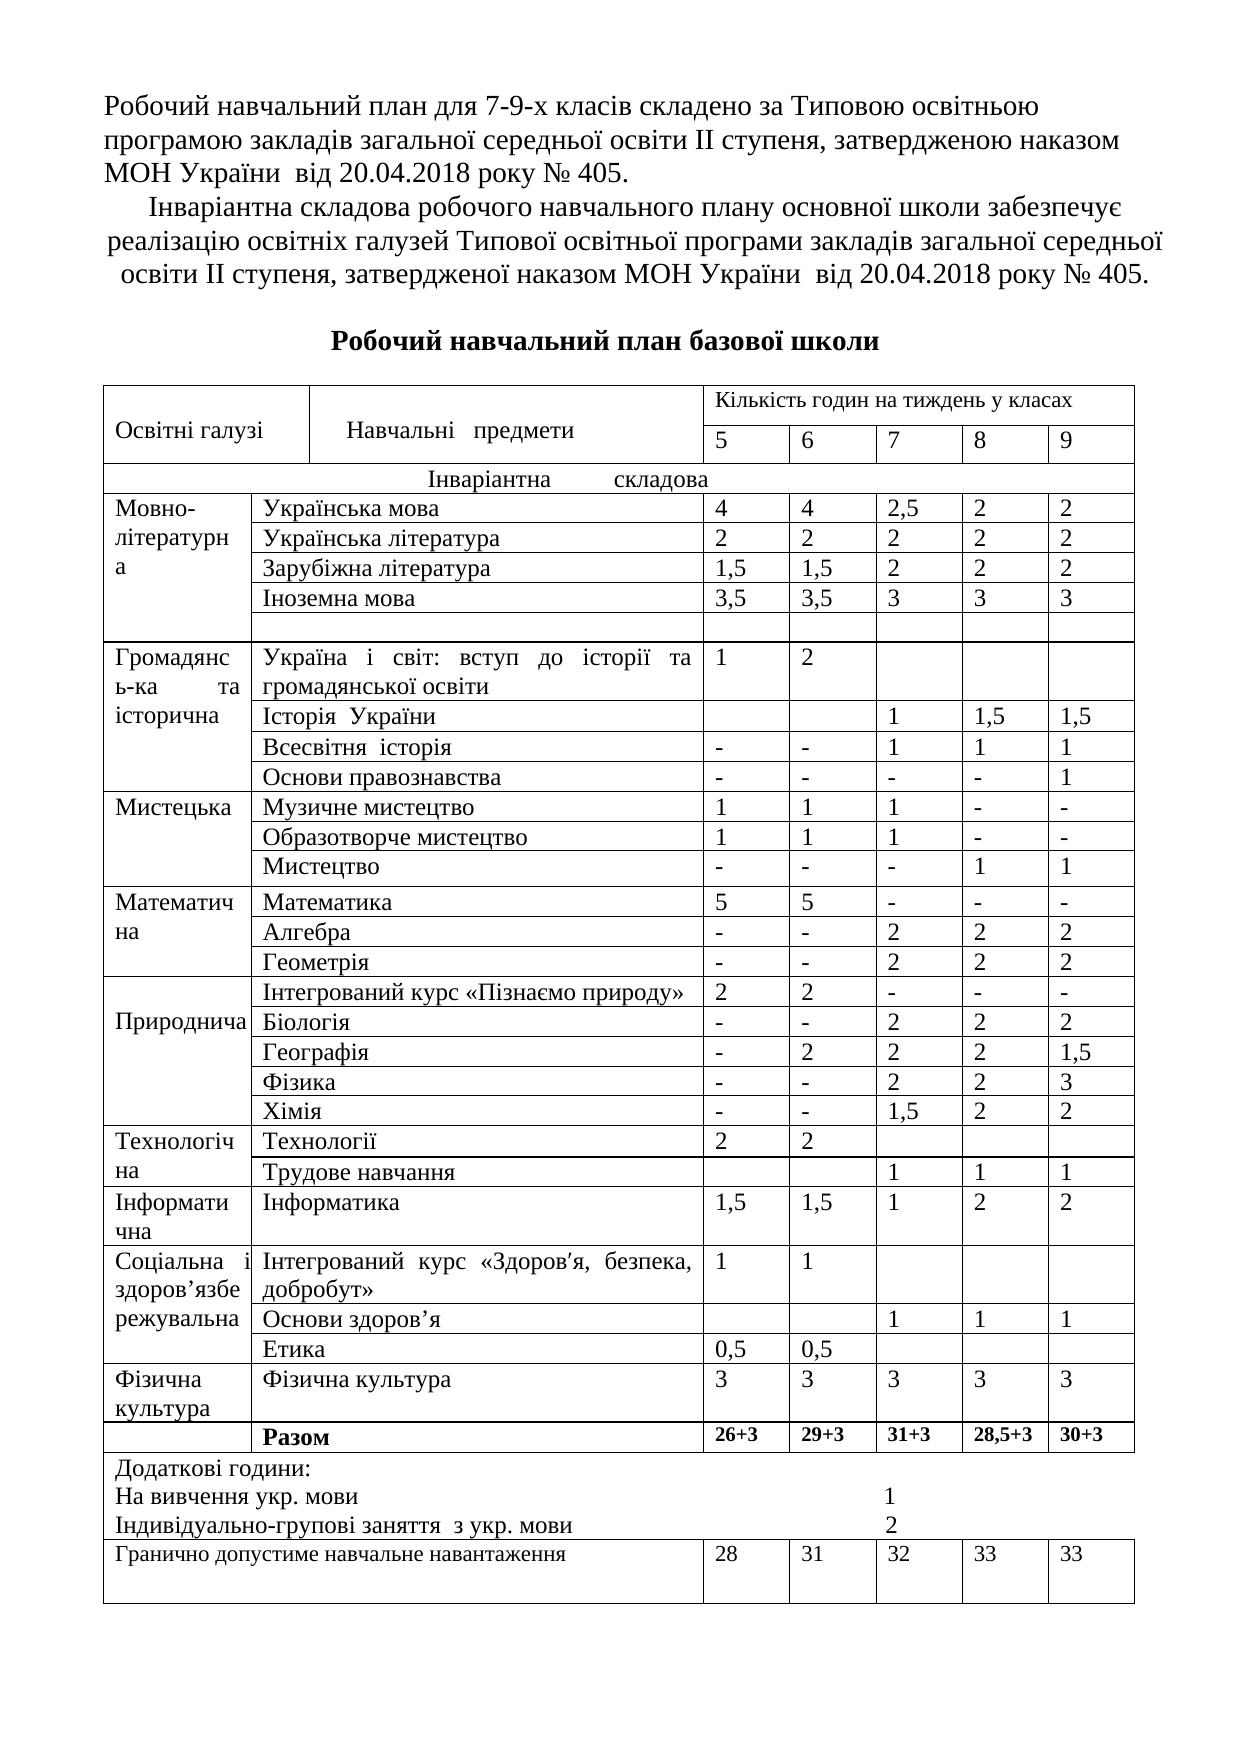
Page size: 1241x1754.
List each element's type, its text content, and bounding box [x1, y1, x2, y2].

table_cell - [790, 947, 876, 976]
table_cell - [704, 762, 789, 791]
table_cell Мистецтво [252, 851, 703, 886]
table_cell Фізика [252, 1067, 703, 1095]
table_cell 1 [963, 732, 1048, 761]
table_cell 2 [790, 1037, 876, 1066]
table_cell Трудове навчання [252, 1158, 703, 1186]
table_header Навчальні предмети [310, 386, 703, 463]
table_cell - [1049, 887, 1134, 916]
table_cell 1 [877, 792, 962, 821]
table_cell Всесвітня історія [252, 732, 703, 761]
table_cell 28 [704, 1540, 789, 1603]
text Робочий навчальний план базової школи [103, 323, 1167, 357]
table_cell 26+3 [704, 1423, 789, 1452]
table_cell [963, 613, 1048, 641]
table_cell 2 [963, 917, 1048, 946]
text Робочий навчальний план для 7-9-х класів складено за Типовою освітньою програмою закладів загальної середньої освіти ІІ ступеня, затвердженою наказом МОН України від 20.04.2018 року № 405. [103, 88, 1167, 189]
table_cell - [790, 762, 876, 791]
table_cell 1 [1049, 851, 1134, 886]
table_cell [104, 1423, 251, 1452]
table_cell 2 [963, 494, 1048, 522]
table_cell 1 [704, 822, 789, 850]
table_cell 2 [963, 523, 1048, 552]
table_cell Українська література [252, 523, 703, 552]
table_cell [963, 643, 1048, 700]
table_cell Основи правознавства [252, 762, 703, 791]
table_cell 31+3 [877, 1423, 962, 1452]
table_cell Разом [252, 1423, 703, 1452]
table_cell Музичне мистецтво [252, 792, 703, 821]
table_cell 2 [1049, 523, 1134, 552]
table_cell 1 [790, 822, 876, 850]
table_cell - [790, 917, 876, 946]
table_cell 3 [877, 1364, 962, 1421]
table_cell Фізична культура [252, 1364, 703, 1421]
table_cell - [1049, 792, 1134, 821]
table_cell 1 [790, 792, 876, 821]
table_cell 3 [1049, 1364, 1134, 1421]
table_cell 1,5 [790, 553, 876, 582]
table_cell Громадянсь-ка та історична [104, 643, 251, 791]
table_cell Математика [252, 887, 703, 916]
table_cell 1 [1049, 1158, 1134, 1186]
table_cell 2 [790, 1126, 876, 1156]
table_cell [1049, 1126, 1134, 1156]
table_cell 2 [963, 1067, 1048, 1095]
table_cell Технології [252, 1126, 703, 1156]
table_cell - [704, 917, 789, 946]
text Інваріантна складова робочого навчального плану основної школи забезпечує реалізацію освітніх галузей Типової освітньої програми закладів загальної середньої освіти ІІ ступеня, затвердженої наказом МОН України від 20.04.2018 року № 405. [103, 189, 1167, 290]
table_cell [790, 1158, 876, 1186]
table_cell Українська мова [252, 494, 703, 522]
table_cell - [704, 851, 789, 886]
table_cell 2 [1049, 1096, 1134, 1125]
table_cell 1 [704, 1246, 789, 1303]
table_cell - [963, 977, 1048, 1006]
table_cell - [790, 1007, 876, 1036]
table_cell 2 [963, 1037, 1048, 1066]
table_cell 2 [1049, 1187, 1134, 1245]
table_cell 30+3 [1049, 1423, 1134, 1452]
table_cell 2,5 [877, 494, 962, 522]
table_cell Історія України [252, 701, 703, 731]
table_cell - [963, 822, 1048, 850]
table_cell Гранично допустиме навчальне навантаження [104, 1540, 703, 1603]
table_cell [1049, 1334, 1134, 1363]
table_cell 2 [1049, 494, 1134, 522]
table_cell 5 [704, 887, 789, 916]
table_cell 2 [704, 1126, 789, 1156]
table_cell 1 [877, 1304, 962, 1333]
table_cell [963, 1126, 1048, 1156]
table_cell - [704, 1007, 789, 1036]
table_cell 2 [877, 917, 962, 946]
table_cell 2 [963, 1007, 1048, 1036]
table_cell Зарубіжна література [252, 553, 703, 582]
table_cell - [790, 851, 876, 886]
table_cell 2 [790, 977, 876, 1006]
table_cell Інформатична [104, 1187, 251, 1245]
table_cell Математична [104, 887, 251, 976]
table_cell 1,5 [1049, 701, 1134, 731]
table_cell 32 [877, 1540, 962, 1603]
table_cell 3,5 [704, 583, 789, 612]
table_cell [1049, 643, 1134, 700]
table_cell 33 [963, 1540, 1048, 1603]
table_cell 1 [877, 822, 962, 850]
table_cell [790, 1304, 876, 1333]
table_cell 2 [877, 523, 962, 552]
table_cell 2 [704, 523, 789, 552]
table_cell 3 [877, 583, 962, 612]
table_cell Фізична культура [104, 1364, 251, 1421]
table_cell - [877, 851, 962, 886]
table_cell 1,5 [704, 553, 789, 582]
table_cell 1 [1049, 732, 1134, 761]
table_cell [790, 701, 876, 731]
table_cell 1 [877, 1187, 962, 1245]
table_cell 2 [877, 553, 962, 582]
table_cell 1,5 [1049, 1037, 1134, 1066]
table_cell [790, 613, 876, 641]
table_cell 3 [963, 1364, 1048, 1421]
table_cell [704, 701, 789, 731]
table_cell 1 [963, 1158, 1048, 1186]
table_cell 1 [963, 1304, 1048, 1333]
table_cell 1 [704, 792, 789, 821]
table_cell 4 [790, 494, 876, 522]
table_cell 9 [1049, 426, 1134, 463]
table_cell [877, 1246, 962, 1303]
table_cell 1 [790, 1246, 876, 1303]
table_cell 2 [877, 1037, 962, 1066]
table_cell Етика [252, 1334, 703, 1363]
table_cell 2 [790, 643, 876, 700]
table_cell 2 [1049, 1007, 1134, 1036]
table_cell 1 [704, 643, 789, 700]
table_cell - [790, 1096, 876, 1125]
table_cell 2 [1049, 947, 1134, 976]
table_cell 7 [877, 426, 962, 463]
table_cell 1,5 [963, 701, 1048, 731]
table_cell [877, 1126, 962, 1156]
table_cell 1 [877, 732, 962, 761]
table_cell 3 [704, 1364, 789, 1421]
table_cell - [790, 1067, 876, 1095]
table_header Освітні галузі [104, 386, 309, 463]
table_cell Образотворче мистецтво [252, 822, 703, 850]
table_cell 0,5 [704, 1334, 789, 1363]
table_cell - [704, 947, 789, 976]
table_cell - [877, 977, 962, 1006]
table_cell Геометрія [252, 947, 703, 976]
table_cell 3 [1049, 1067, 1134, 1095]
table_cell - [1049, 822, 1134, 850]
table_cell - [963, 792, 1048, 821]
table_cell Інтегрований курс «Пізнаємо природу» [252, 977, 703, 1006]
table_cell 33 [1049, 1540, 1134, 1603]
table_cell 5 [790, 887, 876, 916]
table_cell Інтегрований курс «Здоров′я, безпека, добробут» [252, 1246, 703, 1303]
table_cell 28,5+3 [963, 1423, 1048, 1452]
table_cell - [963, 762, 1048, 791]
table_cell Основи здоров’я [252, 1304, 703, 1333]
table_cell - [704, 732, 789, 761]
table_cell - [704, 1067, 789, 1095]
table_cell 3,5 [790, 583, 876, 612]
table_cell - [1049, 977, 1134, 1006]
table_cell 2 [704, 977, 789, 1006]
table_cell [963, 1246, 1048, 1303]
table_cell Природнича [104, 977, 251, 1125]
table_cell [1049, 613, 1134, 641]
table_cell 2 [877, 1067, 962, 1095]
table_cell [704, 613, 789, 641]
table_cell Географія [252, 1037, 703, 1066]
table_cell Інформатика [252, 1187, 703, 1245]
table_cell - [704, 1096, 789, 1125]
table_cell Технологічна [104, 1126, 251, 1186]
table_cell [704, 1304, 789, 1333]
table_cell 3 [790, 1364, 876, 1421]
table_cell 29+3 [790, 1423, 876, 1452]
table_cell Інваріантна складова [104, 464, 1134, 492]
table_cell 2 [963, 1187, 1048, 1245]
table_cell 1,5 [877, 1096, 962, 1125]
table_cell [1049, 1246, 1134, 1303]
table_cell Мовно-літературна [104, 494, 251, 641]
table_cell 1 [877, 701, 962, 731]
table_cell 8 [963, 426, 1048, 463]
table_cell Біологія [252, 1007, 703, 1036]
table_cell 3 [963, 583, 1048, 612]
table_cell 2 [1049, 917, 1134, 946]
table_cell [704, 1158, 789, 1186]
table_cell [877, 613, 962, 641]
table_cell [877, 1334, 962, 1363]
table_cell [877, 643, 962, 700]
table_cell 1 [1049, 762, 1134, 791]
table_cell - [963, 887, 1048, 916]
table_cell 31 [790, 1540, 876, 1603]
table_cell 2 [963, 553, 1048, 582]
table_cell - [877, 887, 962, 916]
table_cell Соціальна і здоров’язбережувальна [104, 1246, 251, 1363]
table_cell 1 [963, 851, 1048, 886]
table_cell 1,5 [790, 1187, 876, 1245]
table_cell 2 [963, 947, 1048, 976]
table_cell Додаткові години: На вивчення укр. мови 1 Індивідуально-групові заняття з укр. мови 2 [104, 1453, 1135, 1539]
table_cell - [790, 732, 876, 761]
table_cell Україна і світ: вступ до історії та громадянської освіти [252, 643, 703, 700]
table_cell Хімія [252, 1096, 703, 1125]
table_cell Мистецька [104, 792, 251, 886]
table_cell 4 [704, 494, 789, 522]
table_cell 2 [877, 1007, 962, 1036]
table_cell Іноземна мова [252, 583, 703, 612]
table_cell 1 [1049, 1304, 1134, 1333]
table_cell [963, 1334, 1048, 1363]
table_cell Алгебра [252, 917, 703, 946]
table_cell 5 [704, 426, 789, 463]
table_cell 3 [1049, 583, 1134, 612]
table_cell 6 [790, 426, 876, 463]
table_cell 2 [877, 947, 962, 976]
table_cell 1,5 [704, 1187, 789, 1245]
table_cell - [704, 1037, 789, 1066]
table_cell 1 [877, 1158, 962, 1186]
table_cell 2 [790, 523, 876, 552]
table_cell 2 [1049, 553, 1134, 582]
table_cell [252, 613, 703, 641]
table_cell - [877, 762, 962, 791]
table_cell 0,5 [790, 1334, 876, 1363]
table_cell 2 [963, 1096, 1048, 1125]
table_header Кількість годин на тиждень у класах [704, 386, 1134, 424]
